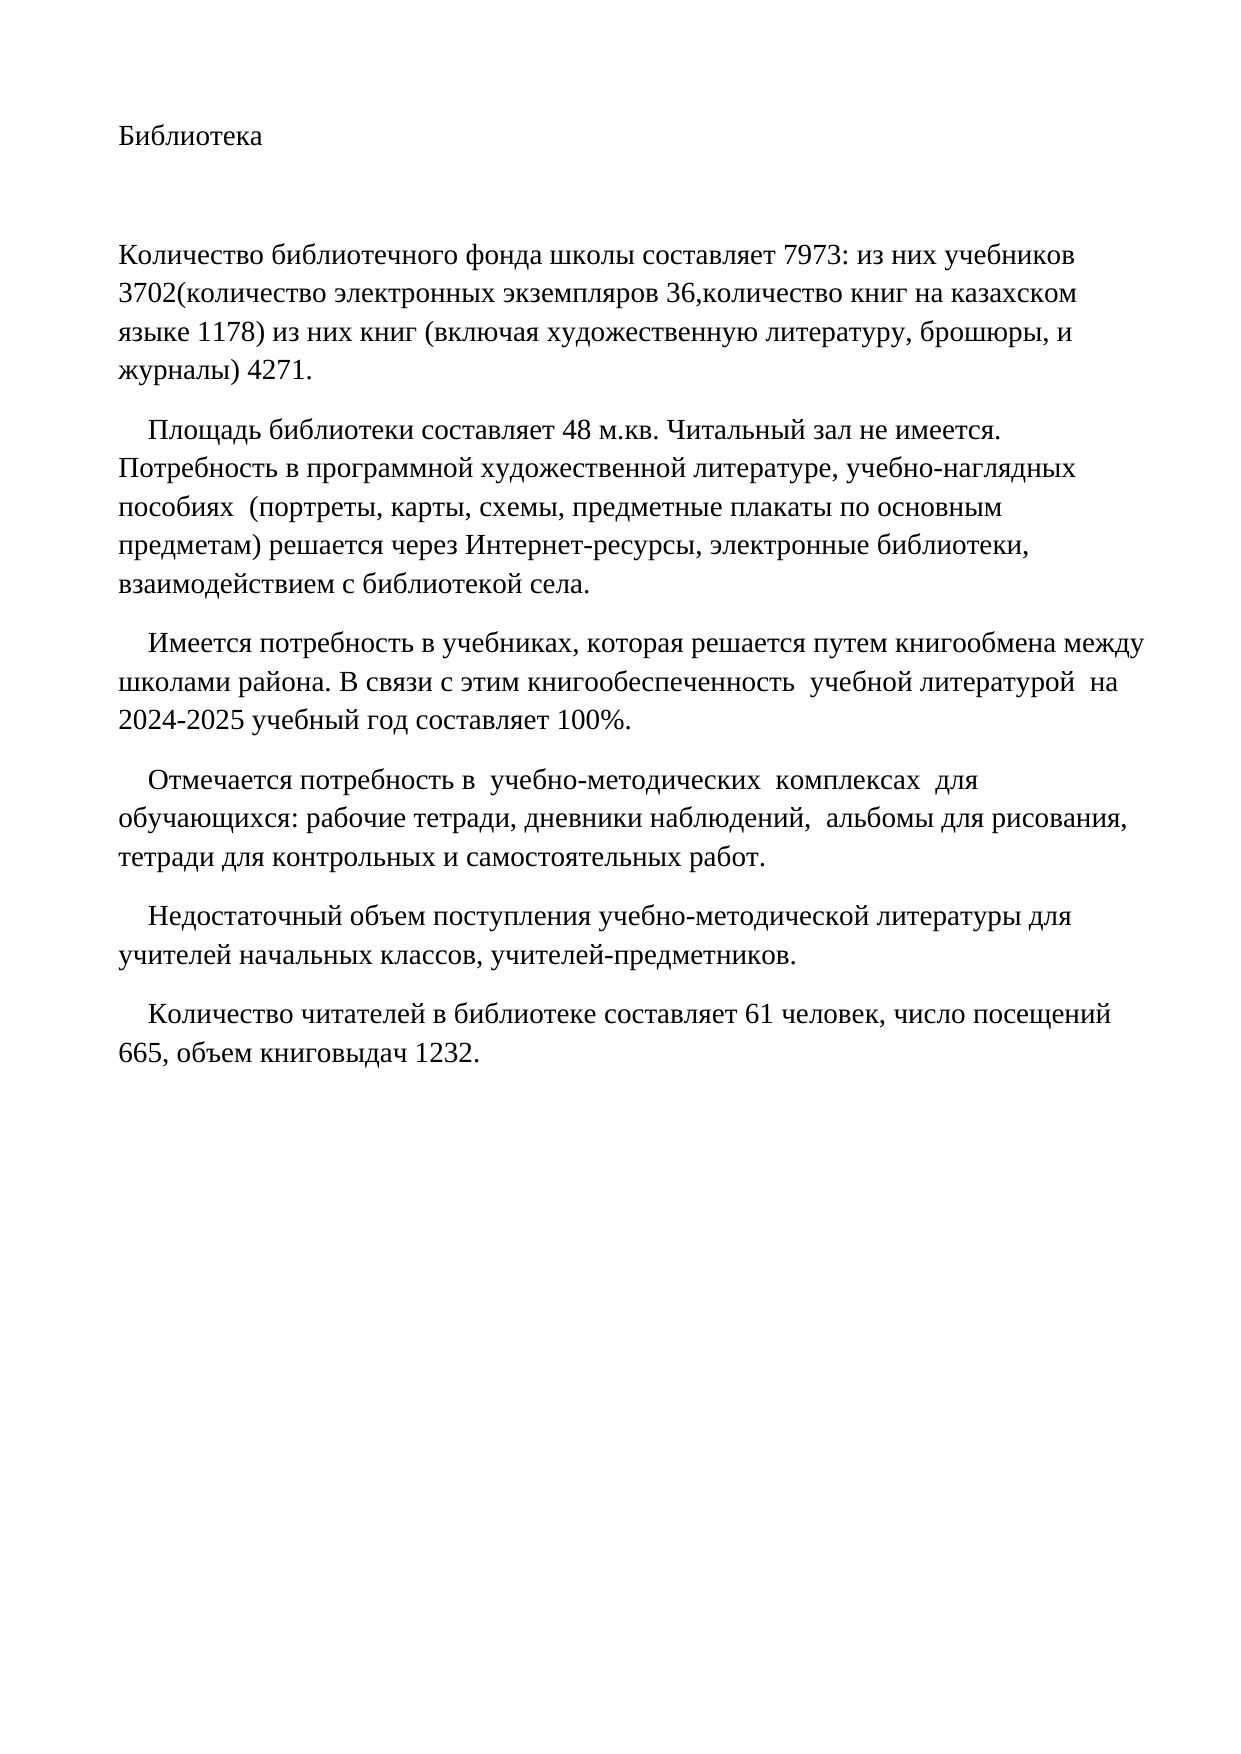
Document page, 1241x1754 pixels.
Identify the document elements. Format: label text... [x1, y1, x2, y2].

text Библиотека [118, 118, 1152, 152]
text Отмечается потребность в учебно-методических комплексах для обучающихся: рабочие тетради, дневники наблюдений, альбомы для рисования, тетради для контрольных и самостоятельных работ. [118, 762, 1152, 872]
text Недостаточный объем поступления учебно-методической литературы для учителей начальных классов, учителей-предметников. [118, 898, 1152, 970]
text Имеется потребность в учебниках, которая решается путем книгообмена между школами района. В связи с этим книгообеспеченность учебной литературой на 2024-2025 учебный год составляет 100%. [118, 625, 1152, 736]
text Количество читателей в библиотеке составляет 61 человек, число посещений 665, объем книговыдач 1232. [118, 996, 1152, 1068]
text Площадь библиотеки составляет 48 м.кв. Читальный зал не имеется. Потребность в программной художественной литературе, учебно-наглядных пособиях (портреты, карты, схемы, предметные плакаты по основным предметам) решается через Интернет-ресурсы, электронные библиотеки, взаимодействием с библиотекой села. [118, 412, 1152, 599]
text Количество библиотечного фонда школы составляет 7973: из них учебников 3702(количество электронных экземпляров 36,количество книг на казахском языке 1178) из них книг (включая художественную литературу, брошюры, и журналы) 4271. [118, 237, 1152, 386]
